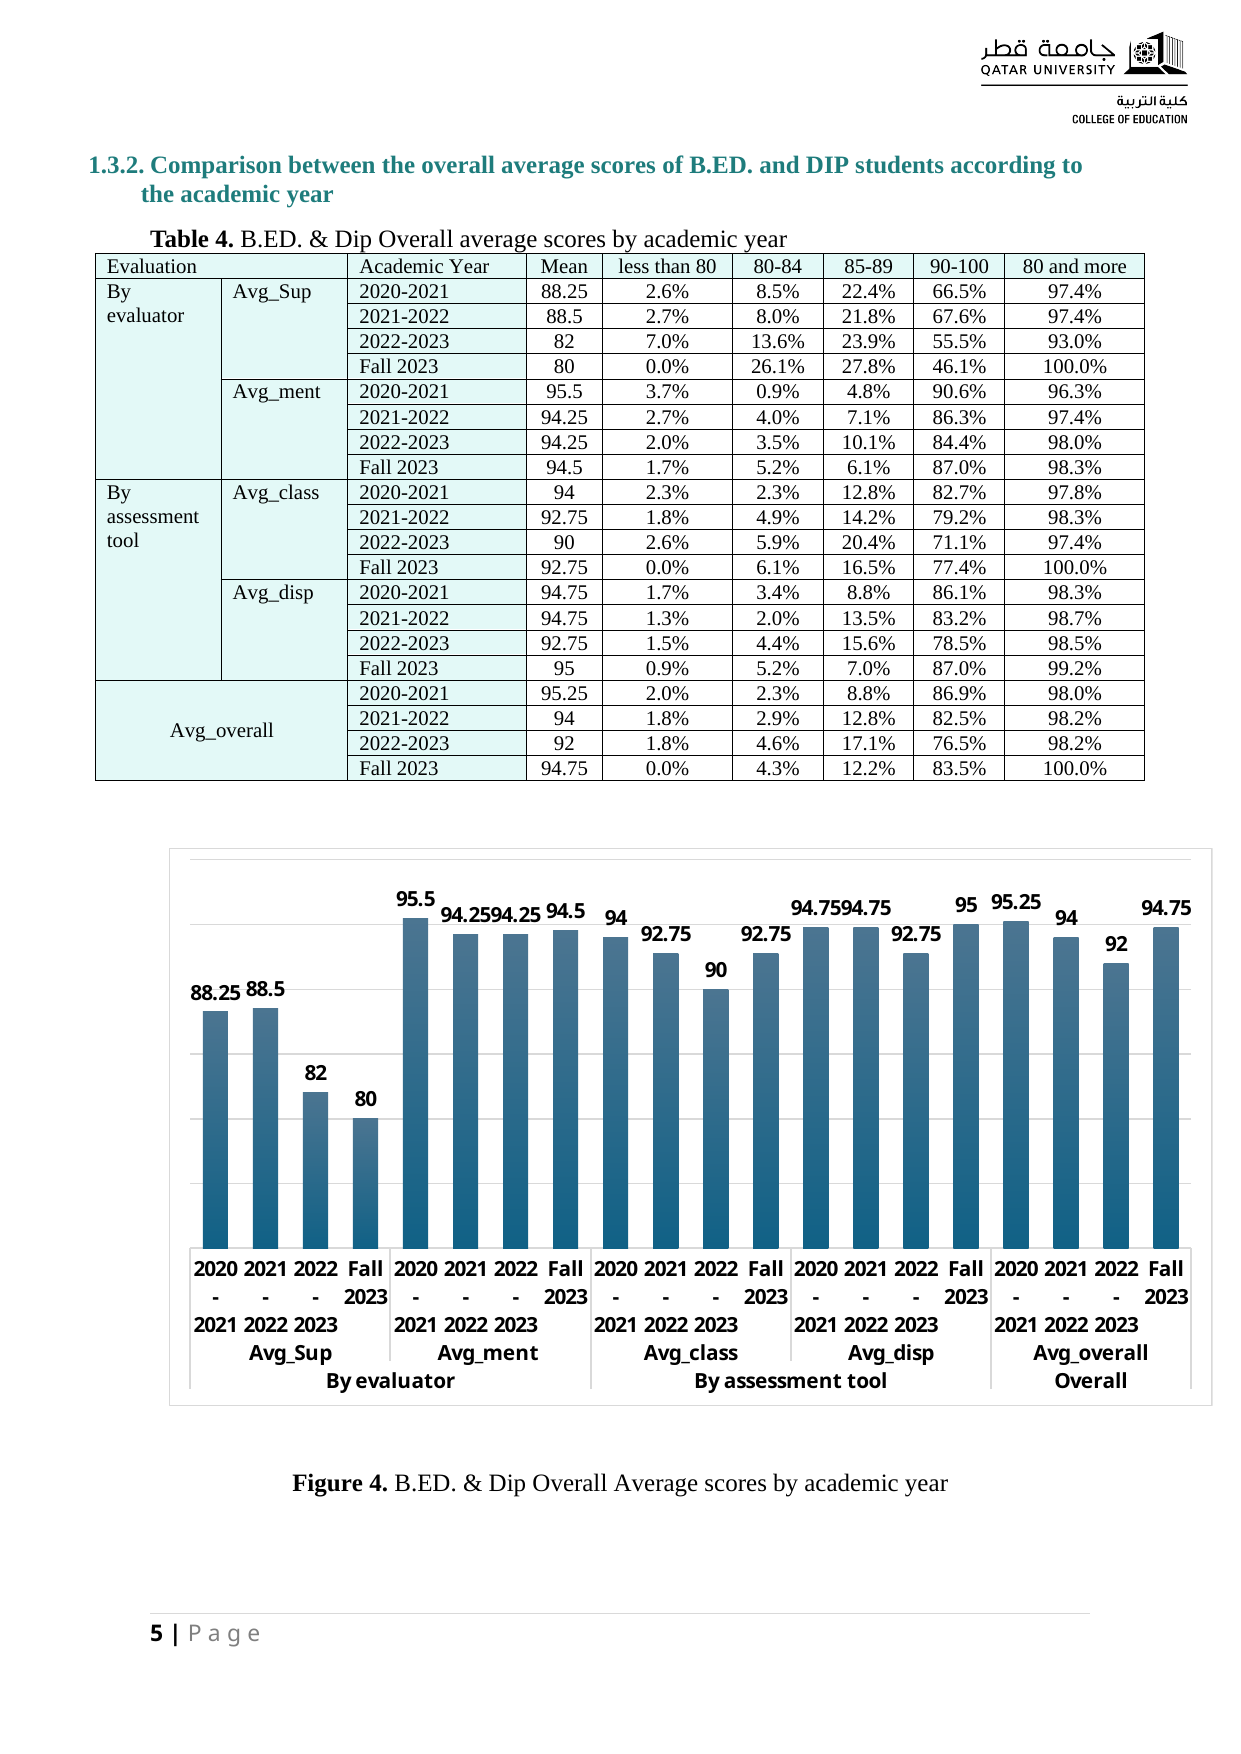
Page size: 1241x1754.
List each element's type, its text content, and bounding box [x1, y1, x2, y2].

table_header 85-89 [824, 254, 913, 278]
table_cell 66.5% [914, 279, 1004, 303]
table_cell 8.5% [733, 279, 823, 303]
table_cell 82.5% [914, 706, 1004, 730]
text Table 4. B.ED. & Dip Overall average scores by academic year [150, 224, 1090, 253]
table_cell 97.4% [1005, 304, 1144, 328]
table_cell 2.9% [733, 706, 823, 730]
table_cell 0.0% [603, 756, 732, 780]
table_header 90-100 [914, 254, 1004, 278]
table_cell Avg_disp [222, 580, 347, 680]
table_cell 8.8% [824, 580, 913, 604]
table_cell 77.4% [914, 555, 1004, 579]
table_cell 98.2% [1005, 731, 1144, 755]
table_cell 94 [527, 480, 602, 504]
table_cell 95.25 [527, 681, 602, 705]
table_cell 98.5% [1005, 631, 1144, 654]
table_cell 22.4% [824, 279, 913, 303]
table_cell 2020-2021 [348, 480, 526, 504]
table_cell 14.2% [824, 505, 913, 529]
table_cell 2022-2023 [348, 731, 526, 755]
table_cell 12.8% [824, 480, 913, 504]
table_cell 3.4% [733, 580, 823, 604]
table_header Evaluation [96, 254, 347, 278]
table_cell 82.7% [914, 480, 1004, 504]
table_cell 2022-2023 [348, 329, 526, 353]
table_cell 94.25 [527, 430, 602, 454]
table_cell Avg_ment [222, 380, 347, 479]
table_cell 86.1% [914, 580, 1004, 604]
table_cell 98.3% [1005, 455, 1144, 479]
table_cell 3.7% [603, 380, 732, 403]
table_cell 98.0% [1005, 681, 1144, 705]
table_cell 1.8% [603, 731, 732, 755]
text Figure 4. B.ED. & Dip Overall Average scores by academic year [150, 1468, 1090, 1497]
table_cell 7.0% [603, 329, 732, 353]
table_cell 2.6% [603, 279, 732, 303]
table_cell 20.4% [824, 530, 913, 554]
table_cell 98.2% [1005, 706, 1144, 730]
table_cell 4.9% [733, 505, 823, 529]
table_header Mean [527, 254, 602, 278]
table_cell 71.1% [914, 530, 1004, 554]
table_cell 7.1% [824, 405, 913, 429]
table_cell Avg_class [222, 480, 347, 579]
table_cell 2021-2022 [348, 605, 526, 629]
table_cell 78.5% [914, 631, 1004, 654]
table_cell 4.8% [824, 380, 913, 403]
table_cell 98.0% [1005, 430, 1144, 454]
table_cell 2.0% [733, 605, 823, 629]
table_cell By evaluator [96, 279, 221, 479]
table_cell 93.0% [1005, 329, 1144, 353]
table_cell 82 [527, 329, 602, 353]
table_cell By assessment tool [96, 480, 221, 680]
table_cell Fall 2023 [348, 756, 526, 780]
table_cell 0.9% [603, 656, 732, 680]
table_cell 0.0% [603, 354, 732, 378]
table_cell 2.7% [603, 405, 732, 429]
table_cell 46.1% [914, 354, 1004, 378]
table_header less than 80 [603, 254, 732, 278]
table_header 80 and more [1005, 254, 1144, 278]
table_cell 5.2% [733, 455, 823, 479]
table_cell 95.5 [527, 380, 602, 403]
table_cell 2.6% [603, 530, 732, 554]
table_cell 27.8% [824, 354, 913, 378]
list Comparison between the overall average scores of B.ED. and DIP students according to the academic year [88, 150, 1090, 207]
table_cell 2020-2021 [348, 279, 526, 303]
table_cell 2.3% [733, 681, 823, 705]
table_cell 90.6% [914, 380, 1004, 403]
table_cell 4.6% [733, 731, 823, 755]
table_cell 97.4% [1005, 530, 1144, 554]
table_cell 100.0% [1005, 555, 1144, 579]
table_cell 2022-2023 [348, 430, 526, 454]
table_cell 83.2% [914, 605, 1004, 629]
table_cell 6.1% [824, 455, 913, 479]
table_cell 79.2% [914, 505, 1004, 529]
table_cell 5.2% [733, 656, 823, 680]
table_cell 1.3% [603, 605, 732, 629]
table_cell 99.2% [1005, 656, 1144, 680]
table_cell 98.3% [1005, 580, 1144, 604]
table_cell 97.8% [1005, 480, 1144, 504]
table_cell 88.25 [527, 279, 602, 303]
table_cell 2022-2023 [348, 530, 526, 554]
table_cell 94.75 [527, 580, 602, 604]
table_cell 17.1% [824, 731, 913, 755]
table_cell 15.6% [824, 631, 913, 654]
table_cell 96.3% [1005, 380, 1144, 403]
table_cell 0.9% [733, 380, 823, 403]
table_cell 6.1% [733, 555, 823, 579]
table_cell 2020-2021 [348, 681, 526, 705]
table_cell 83.5% [914, 756, 1004, 780]
table_cell 0.0% [603, 555, 732, 579]
table_cell 4.0% [733, 405, 823, 429]
table_cell 92.75 [527, 505, 602, 529]
table_cell 10.1% [824, 430, 913, 454]
table_cell 94.5 [527, 455, 602, 479]
table_cell 3.5% [733, 430, 823, 454]
table_cell Fall 2023 [348, 555, 526, 579]
table_cell 97.4% [1005, 279, 1144, 303]
table_cell 5.9% [733, 530, 823, 554]
table_cell Fall 2023 [348, 455, 526, 479]
table_cell 100.0% [1005, 354, 1144, 378]
table_cell 55.5% [914, 329, 1004, 353]
table_cell 1.8% [603, 505, 732, 529]
table_cell 2.0% [603, 681, 732, 705]
table_cell 26.1% [733, 354, 823, 378]
table_cell 2020-2021 [348, 380, 526, 403]
table_cell 90 [527, 530, 602, 554]
table_cell Fall 2023 [348, 656, 526, 680]
table_cell 8.0% [733, 304, 823, 328]
table_cell 4.4% [733, 631, 823, 654]
table_cell 97.4% [1005, 405, 1144, 429]
table_cell Avg_Sup [222, 279, 347, 378]
table_cell 2.0% [603, 430, 732, 454]
table_cell 98.3% [1005, 505, 1144, 529]
table_cell Avg_overall [96, 681, 347, 780]
table_cell Fall 2023 [348, 354, 526, 378]
table_cell 2.7% [603, 304, 732, 328]
table_cell 87.0% [914, 656, 1004, 680]
table_cell 76.5% [914, 731, 1004, 755]
table_cell 2.3% [733, 480, 823, 504]
table_cell 2020-2021 [348, 580, 526, 604]
table_cell 98.7% [1005, 605, 1144, 629]
table_cell 100.0% [1005, 756, 1144, 780]
table_cell 86.9% [914, 681, 1004, 705]
table_cell 94 [527, 706, 602, 730]
table_cell 12.2% [824, 756, 913, 780]
table_cell 2021-2022 [348, 304, 526, 328]
table_cell 84.4% [914, 430, 1004, 454]
table_cell 67.6% [914, 304, 1004, 328]
table_cell 94.25 [527, 405, 602, 429]
table_cell 13.6% [733, 329, 823, 353]
table_cell 8.8% [824, 681, 913, 705]
table_cell 23.9% [824, 329, 913, 353]
table_cell 4.3% [733, 756, 823, 780]
table_cell 12.8% [824, 706, 913, 730]
table_cell 86.3% [914, 405, 1004, 429]
table_cell 2021-2022 [348, 706, 526, 730]
table_cell 13.5% [824, 605, 913, 629]
table_cell 94.75 [527, 756, 602, 780]
table_cell 2021-2022 [348, 505, 526, 529]
table_cell 92 [527, 731, 602, 755]
table_cell 21.8% [824, 304, 913, 328]
table_cell 1.7% [603, 455, 732, 479]
table_cell 2021-2022 [348, 405, 526, 429]
table_cell 88.5 [527, 304, 602, 328]
picture [973, 25, 1196, 132]
table_cell 95 [527, 656, 602, 680]
table_cell 87.0% [914, 455, 1004, 479]
table_cell 16.5% [824, 555, 913, 579]
table_cell 1.5% [603, 631, 732, 654]
table_cell 80 [527, 354, 602, 378]
table_cell 1.8% [603, 706, 732, 730]
table_header 80-84 [733, 254, 823, 278]
table_header Academic Year [348, 254, 526, 278]
table_cell 2022-2023 [348, 631, 526, 654]
table_cell 92.75 [527, 631, 602, 654]
table_cell 2.3% [603, 480, 732, 504]
table_cell 94.75 [527, 605, 602, 629]
table_cell 92.75 [527, 555, 602, 579]
table_cell 7.0% [824, 656, 913, 680]
table_cell 1.7% [603, 580, 732, 604]
